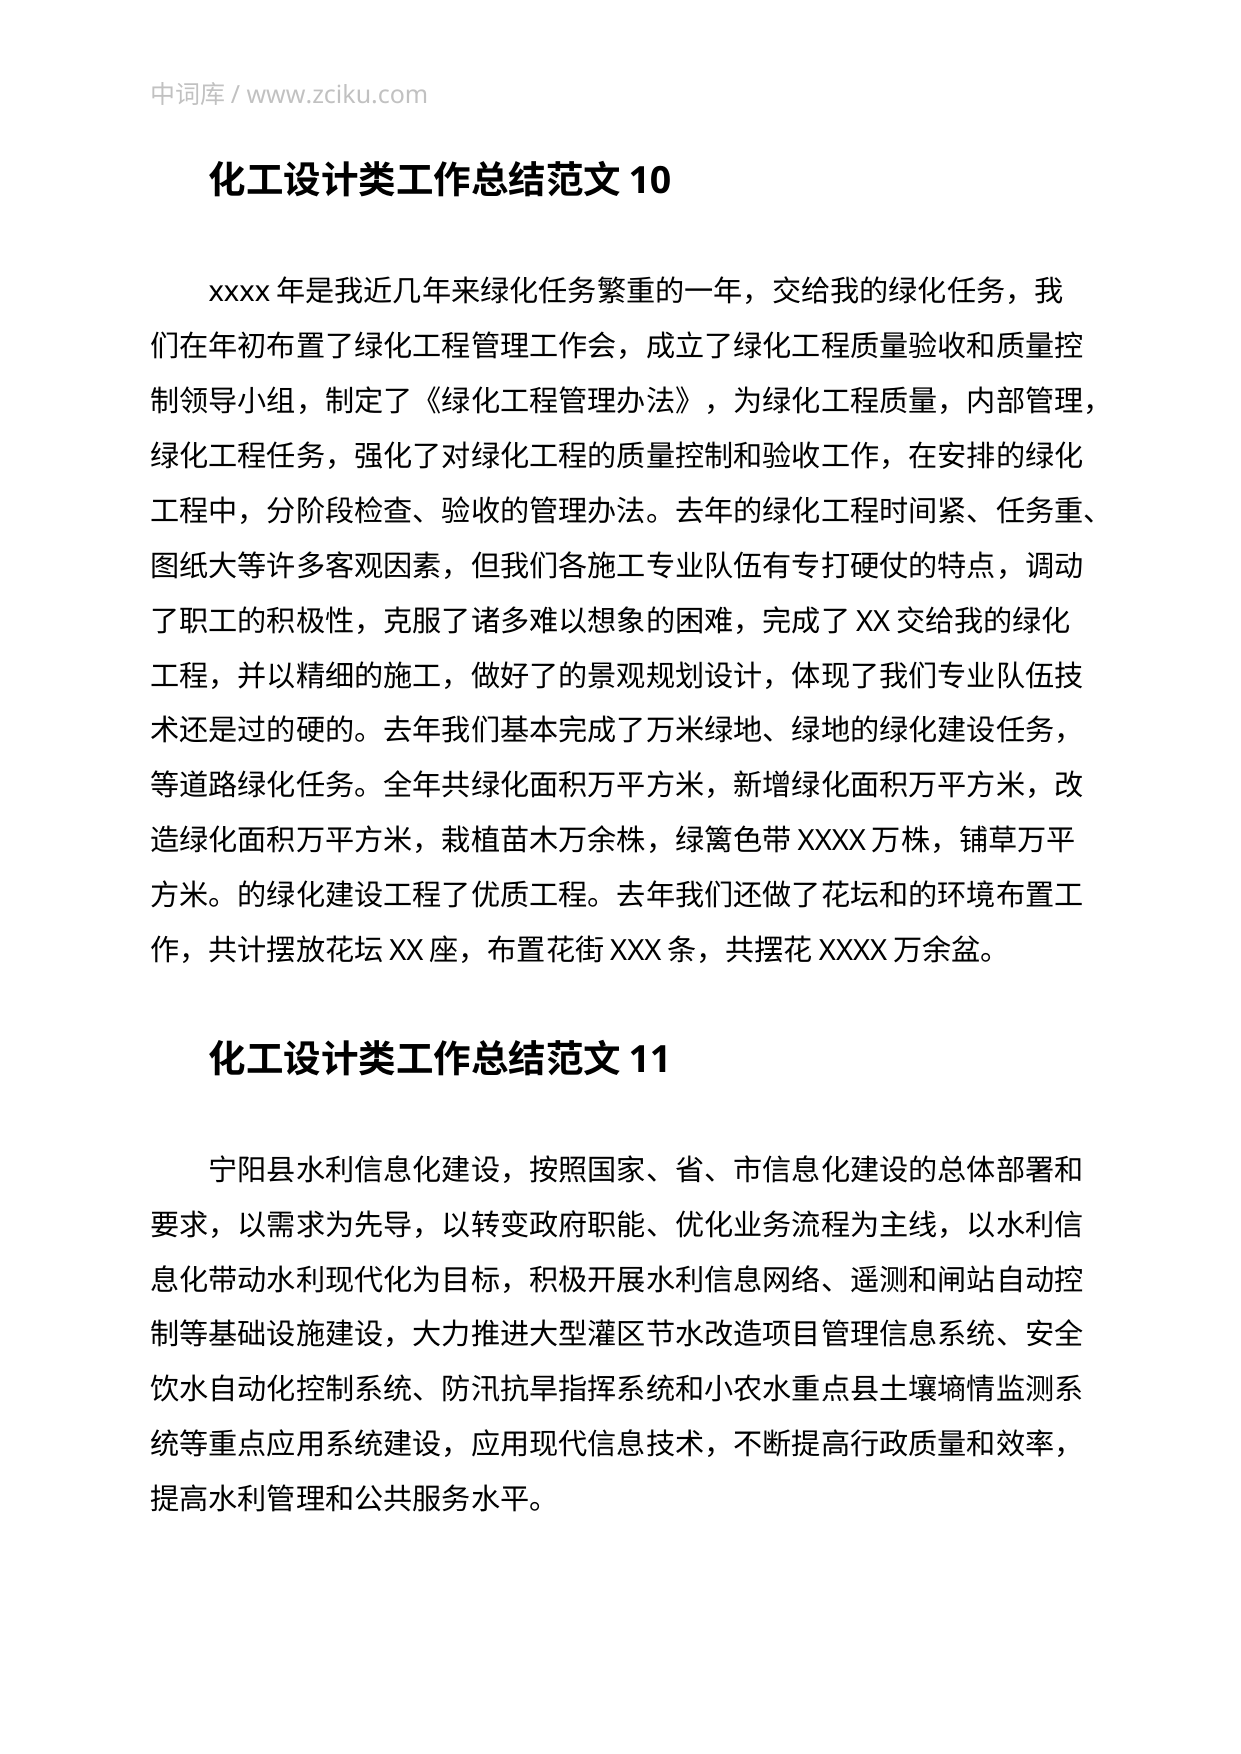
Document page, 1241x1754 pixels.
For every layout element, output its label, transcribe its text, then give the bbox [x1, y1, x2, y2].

text 化工设计类工作总结范文11 [150, 1029, 1090, 1083]
text 化工设计类工作总结范文10 [150, 150, 1090, 204]
text 宁阳县水利信息化建设，按照国家、省、市信息化建设的总体部署和要求，以需求为先导，以转变政府职能、优化业务流程为主线，以水利信息化带动水利现代化为目标，积极开展水利信息网络、遥测和闸站自动控制等基础设施建设，大力推进大型灌区节水改造项目管理信息系统、安全饮水自动化控制系统、防汛抗旱指挥系统和小农水重点县土壤墒情监测系统等重点应用系统建设，应用现代信息技术，不断提高行政质量和效率，提高水利管理和公共服务水平。 [150, 1146, 1090, 1518]
text xxxx年是我近几年来绿化任务繁重的一年，交给我的绿化任务，我们在年初布置了绿化工程管理工作会，成立了绿化工程质量验收和质量控制领导小组，制定了《绿化工程管理办法》，为绿化工程质量，内部管理，绿化工程任务，强化了对绿化工程的质量控制和验收工作，在安排的绿化工程中，分阶段检查、验收的管理办法。去年的绿化工程时间紧、任务重、图纸大等许多客观因素，但我们各施工专业队伍有专打硬仗的特点，调动了职工的积极性，克服了诸多难以想象的困难，完成了XX交给我的绿化工程，并以精细的施工，做好了的景观规划设计，体现了我们专业队伍技术还是过的硬的。去年我们基本完成了万米绿地、绿地的绿化建设任务，等道路绿化任务。全年共绿化面积万平方米，新增绿化面积万平方米，改造绿化面积万平方米，栽植苗木万余株，绿篱色带XXXX万株，铺草万平方米。的绿化建设工程了优质工程。去年我们还做了花坛和的环境布置工作，共计摆放花坛XX座，布置花街XXX条，共摆花XXXX万余盆。 [150, 268, 1090, 969]
